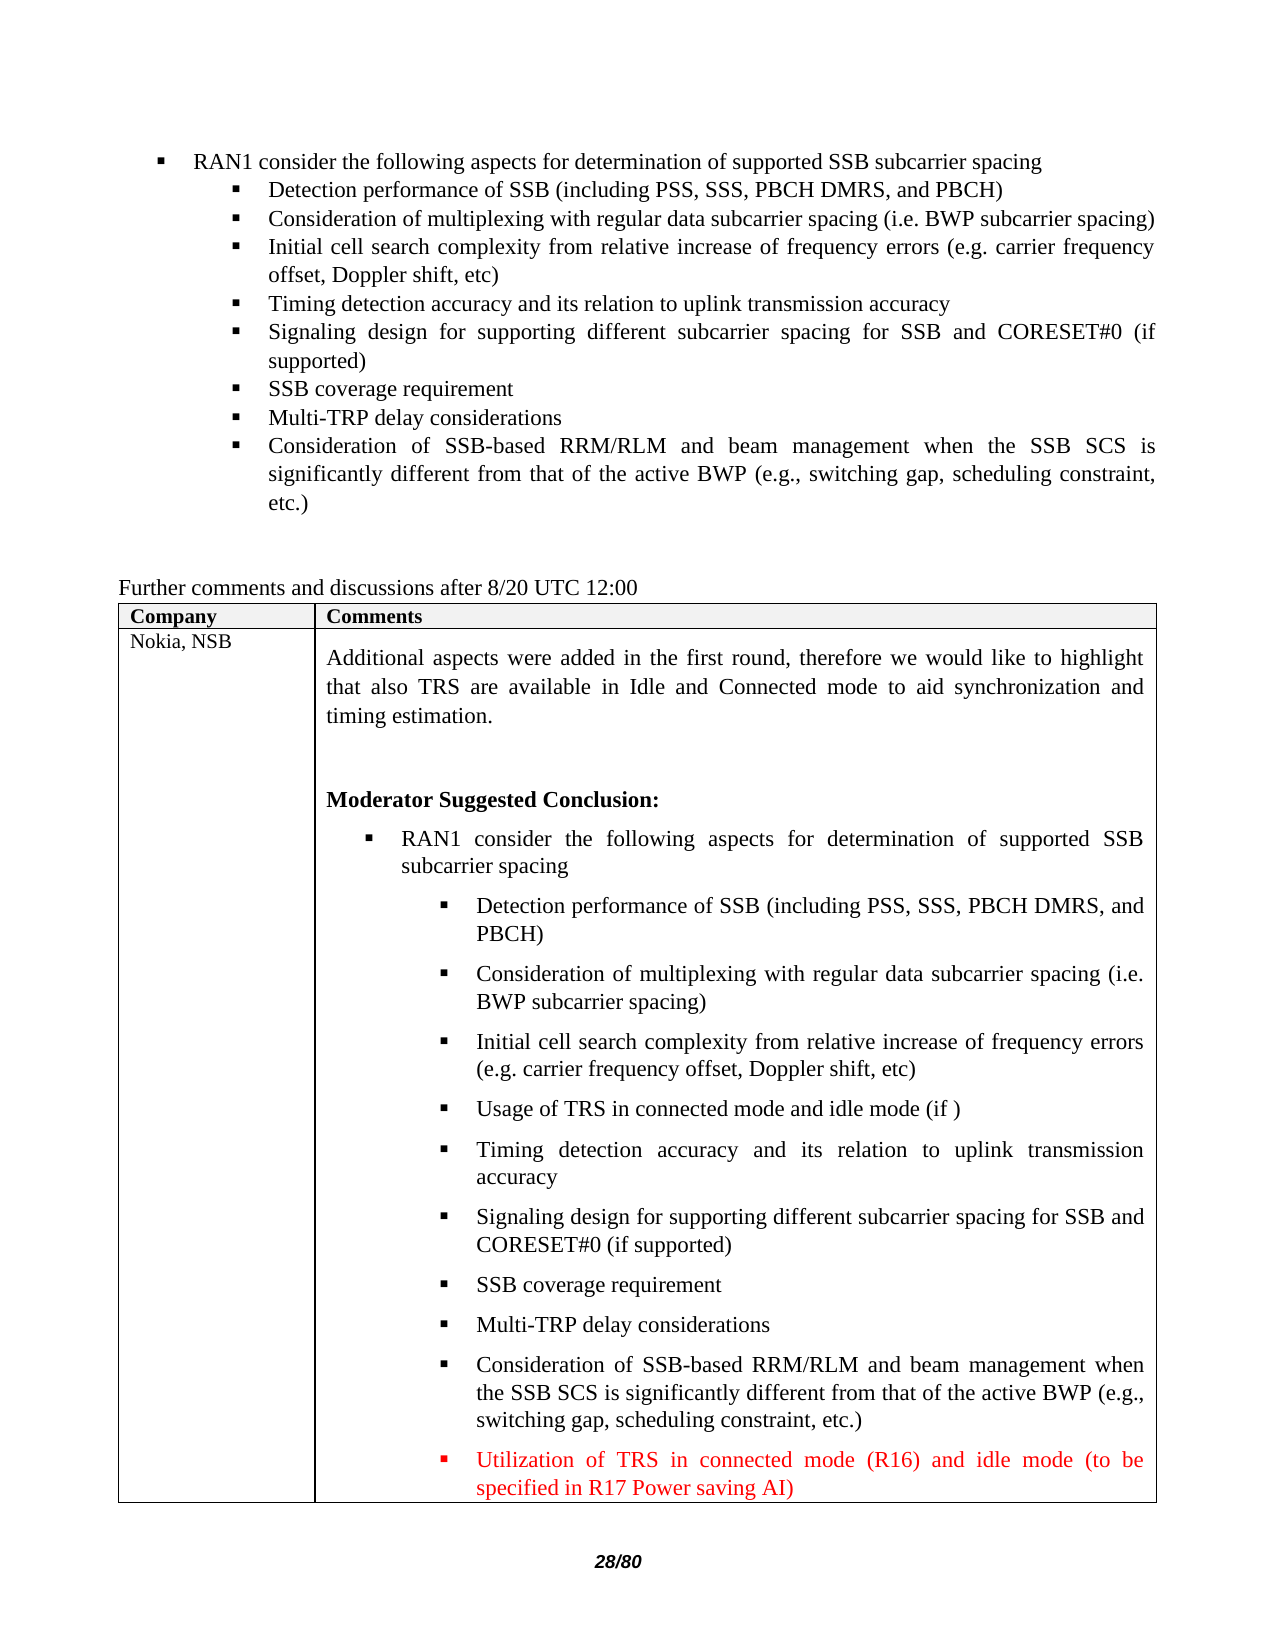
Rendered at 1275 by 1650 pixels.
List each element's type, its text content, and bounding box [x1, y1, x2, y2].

list Consideration of multiplexing with regular data subcarrier spacing (i.e. BWP subcarrier spacing) [231, 204, 1157, 231]
list SSB coverage requirement [231, 375, 1157, 402]
list Initial cell search complexity from relative increase of frequency errors (e.g. carrier frequency offset, Doppler shift, etc) [231, 233, 1157, 288]
list Detection performance of SSB (including PSS, SSS, PBCH DMRS, and PBCH) [231, 176, 1157, 202]
list Timing detection accuracy and its relation to uplink transmission accuracy [231, 290, 1157, 316]
list RAN1 consider the following aspects for determination of supported SSB subcarrier spacing [156, 148, 1157, 174]
text Further comments and discussions after 8/20 UTC 12:00 [118, 574, 1157, 601]
list Consideration of SSB-based RRM/RLM and beam management when the SSB SCS is significantly different from that of the active BWP (e.g., switching gap, scheduling constraint, etc.) [231, 432, 1157, 515]
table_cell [316, 629, 1156, 1502]
list Multi-TRP delay considerations [231, 404, 1157, 430]
list Signaling design for supporting different subcarrier spacing for SSB and CORESET#0 (if supported) [231, 318, 1157, 373]
table_header Company [119, 604, 314, 628]
table_cell Nokia, NSB [119, 629, 314, 1502]
table_header Comments [316, 604, 1156, 628]
